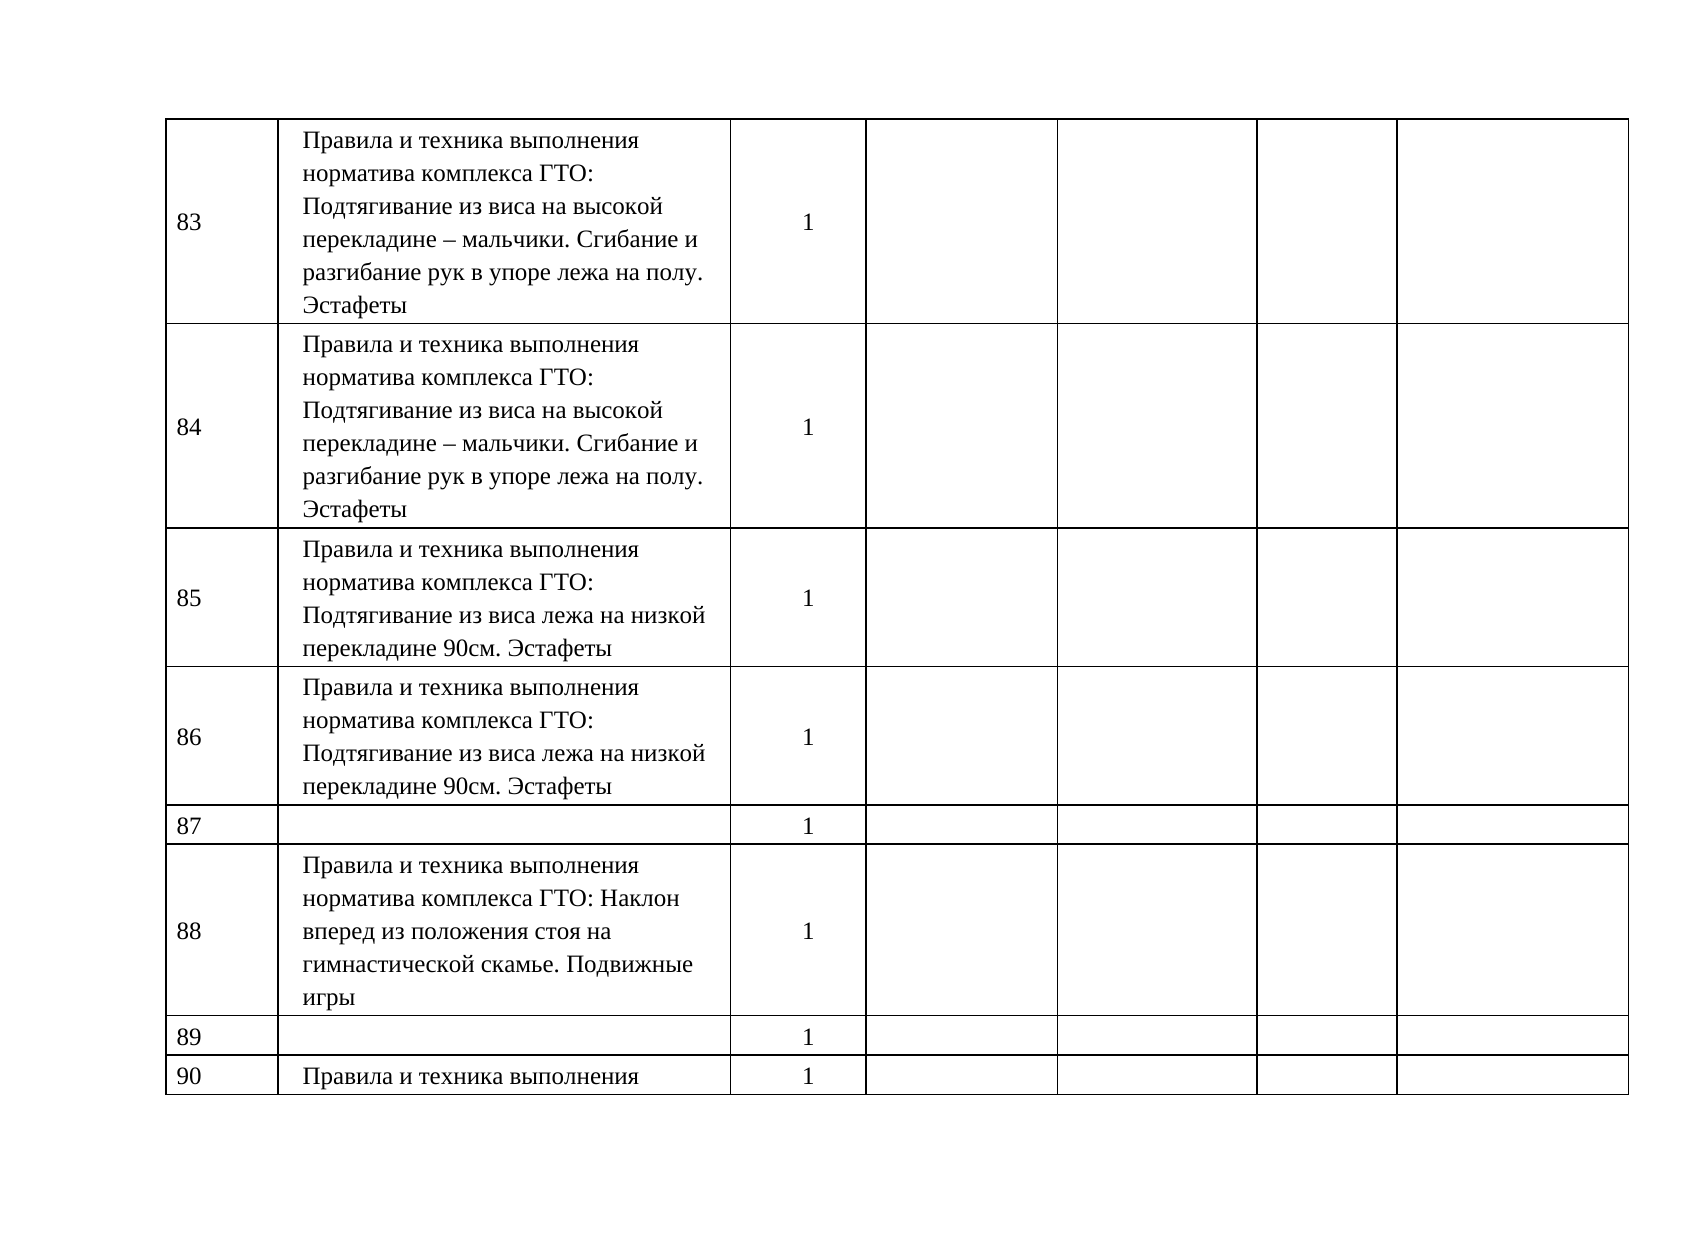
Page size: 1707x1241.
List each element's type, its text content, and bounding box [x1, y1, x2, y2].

table_cell [1058, 1056, 1256, 1093]
table_cell [867, 529, 1057, 666]
table_cell 86 [167, 667, 277, 804]
table_cell [1398, 806, 1628, 843]
table_cell 90 [167, 1056, 277, 1093]
table_cell 1 [731, 529, 865, 666]
table_cell [867, 1016, 1057, 1054]
table_cell [1398, 1016, 1628, 1054]
table_cell Правила и техника выполнения норматива комплекса ГТО: Наклон вперед из положения стоя на гимнастической скамье. Подвижные игры [279, 845, 730, 1015]
table_cell [1258, 845, 1396, 1015]
table_cell [279, 1016, 730, 1054]
table_cell 1 [731, 324, 865, 527]
table_cell [1258, 1056, 1396, 1093]
table_cell Правила и техника выполнения норматива комплекса ГТО: Подтягивание из виса на высокой перекладине – мальчики. Сгибание и разгибание рук в упоре лежа на полу. Эстафеты [279, 324, 730, 527]
table_cell [1258, 667, 1396, 804]
table_cell 83 [167, 120, 277, 323]
table_cell [1058, 845, 1256, 1015]
table_cell [867, 667, 1057, 804]
table_cell [1398, 529, 1628, 666]
table_cell [1058, 324, 1256, 527]
table_cell [279, 806, 730, 843]
table_cell [1398, 667, 1628, 804]
table_cell 87 [167, 806, 277, 843]
table_cell [867, 324, 1057, 527]
table_cell [1398, 324, 1628, 527]
table_cell 1 [731, 1016, 865, 1054]
table_cell [1058, 529, 1256, 666]
table_cell [1058, 120, 1256, 323]
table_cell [279, 1056, 730, 1093]
table_cell [867, 806, 1057, 843]
table_cell 85 [167, 529, 277, 666]
table_cell 84 [167, 324, 277, 527]
table_cell [867, 845, 1057, 1015]
table_cell [1398, 120, 1628, 323]
table_cell [867, 1056, 1057, 1093]
table_cell [1058, 1016, 1256, 1054]
table_cell [1398, 845, 1628, 1015]
table_cell [1258, 324, 1396, 527]
table_cell Правила и техника выполнения норматива комплекса ГТО: Подтягивание из виса лежа на низкой перекладине 90см. Эстафеты [279, 529, 730, 666]
table_cell 88 [167, 845, 277, 1015]
table_cell [1058, 806, 1256, 843]
table_cell 1 [731, 120, 865, 323]
table_cell Правила и техника выполнения норматива комплекса ГТО: Подтягивание из виса на высокой перекладине – мальчики. Сгибание и разгибание рук в упоре лежа на полу. Эстафеты [279, 120, 730, 323]
table_cell Правила и техника выполнения норматива комплекса ГТО: Подтягивание из виса лежа на низкой перекладине 90см. Эстафеты [279, 667, 730, 804]
table_cell [1058, 667, 1256, 804]
table_cell 1 [731, 667, 865, 804]
table_cell [1398, 1056, 1628, 1093]
table_cell [867, 120, 1057, 323]
table_cell [1258, 806, 1396, 843]
table_cell 1 [731, 1056, 865, 1093]
table_cell 1 [731, 845, 865, 1015]
table_cell [1258, 1016, 1396, 1054]
table_cell 1 [731, 806, 865, 843]
table_cell 89 [167, 1016, 277, 1054]
table_cell [1258, 529, 1396, 666]
table_cell [1258, 120, 1396, 323]
